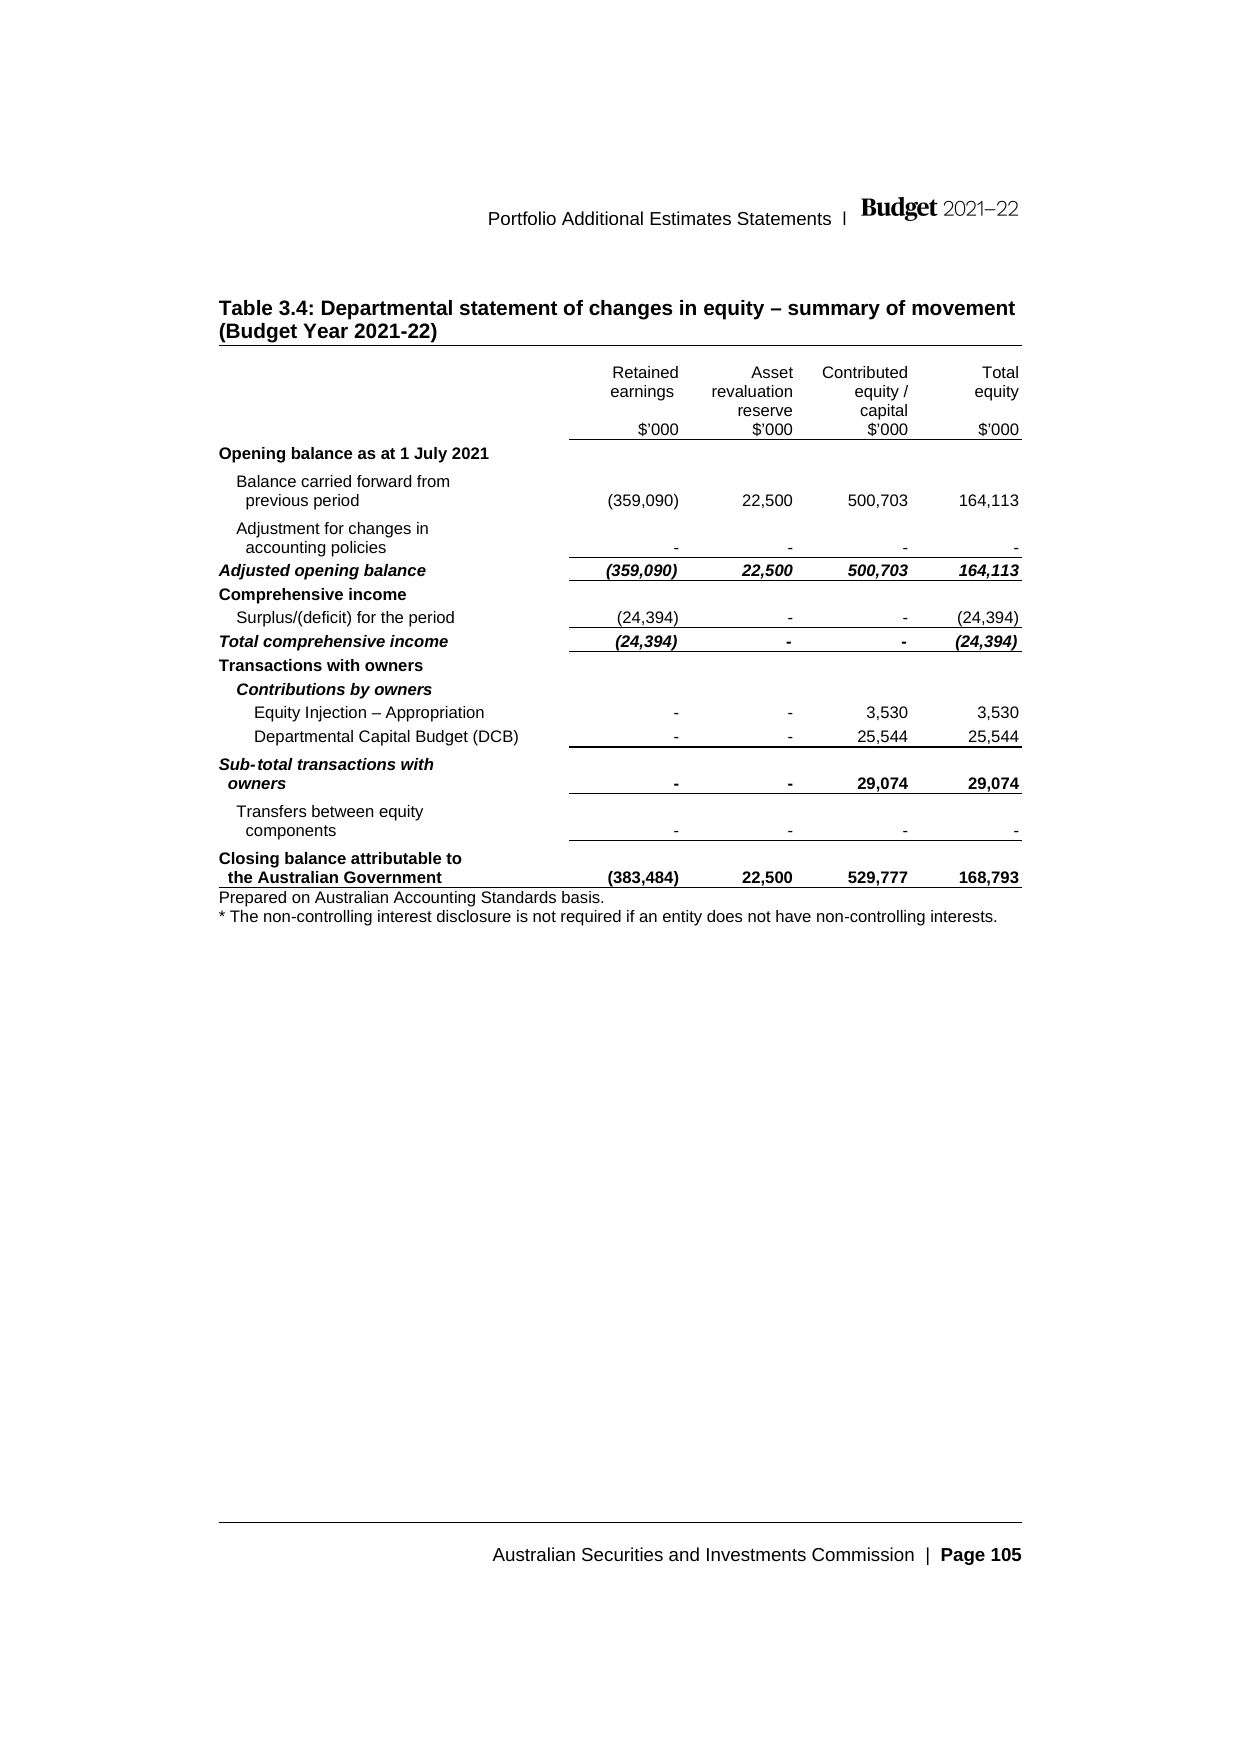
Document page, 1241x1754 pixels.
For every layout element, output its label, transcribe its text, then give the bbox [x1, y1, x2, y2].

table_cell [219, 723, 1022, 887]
picture [857, 188, 1020, 225]
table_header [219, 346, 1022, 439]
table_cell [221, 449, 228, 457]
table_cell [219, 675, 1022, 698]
text * The non-controlling interest disclosure is not required if an entity does not have non-controlling interests. [218, 907, 1022, 926]
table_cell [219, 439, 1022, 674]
subtitle Table 3.4: Departmental statement of changes in equity – summary of movement (Budget Year 2021-22) [218, 295, 1022, 343]
text Prepared on Australian Accounting Standards basis. [218, 888, 1022, 907]
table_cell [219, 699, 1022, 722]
